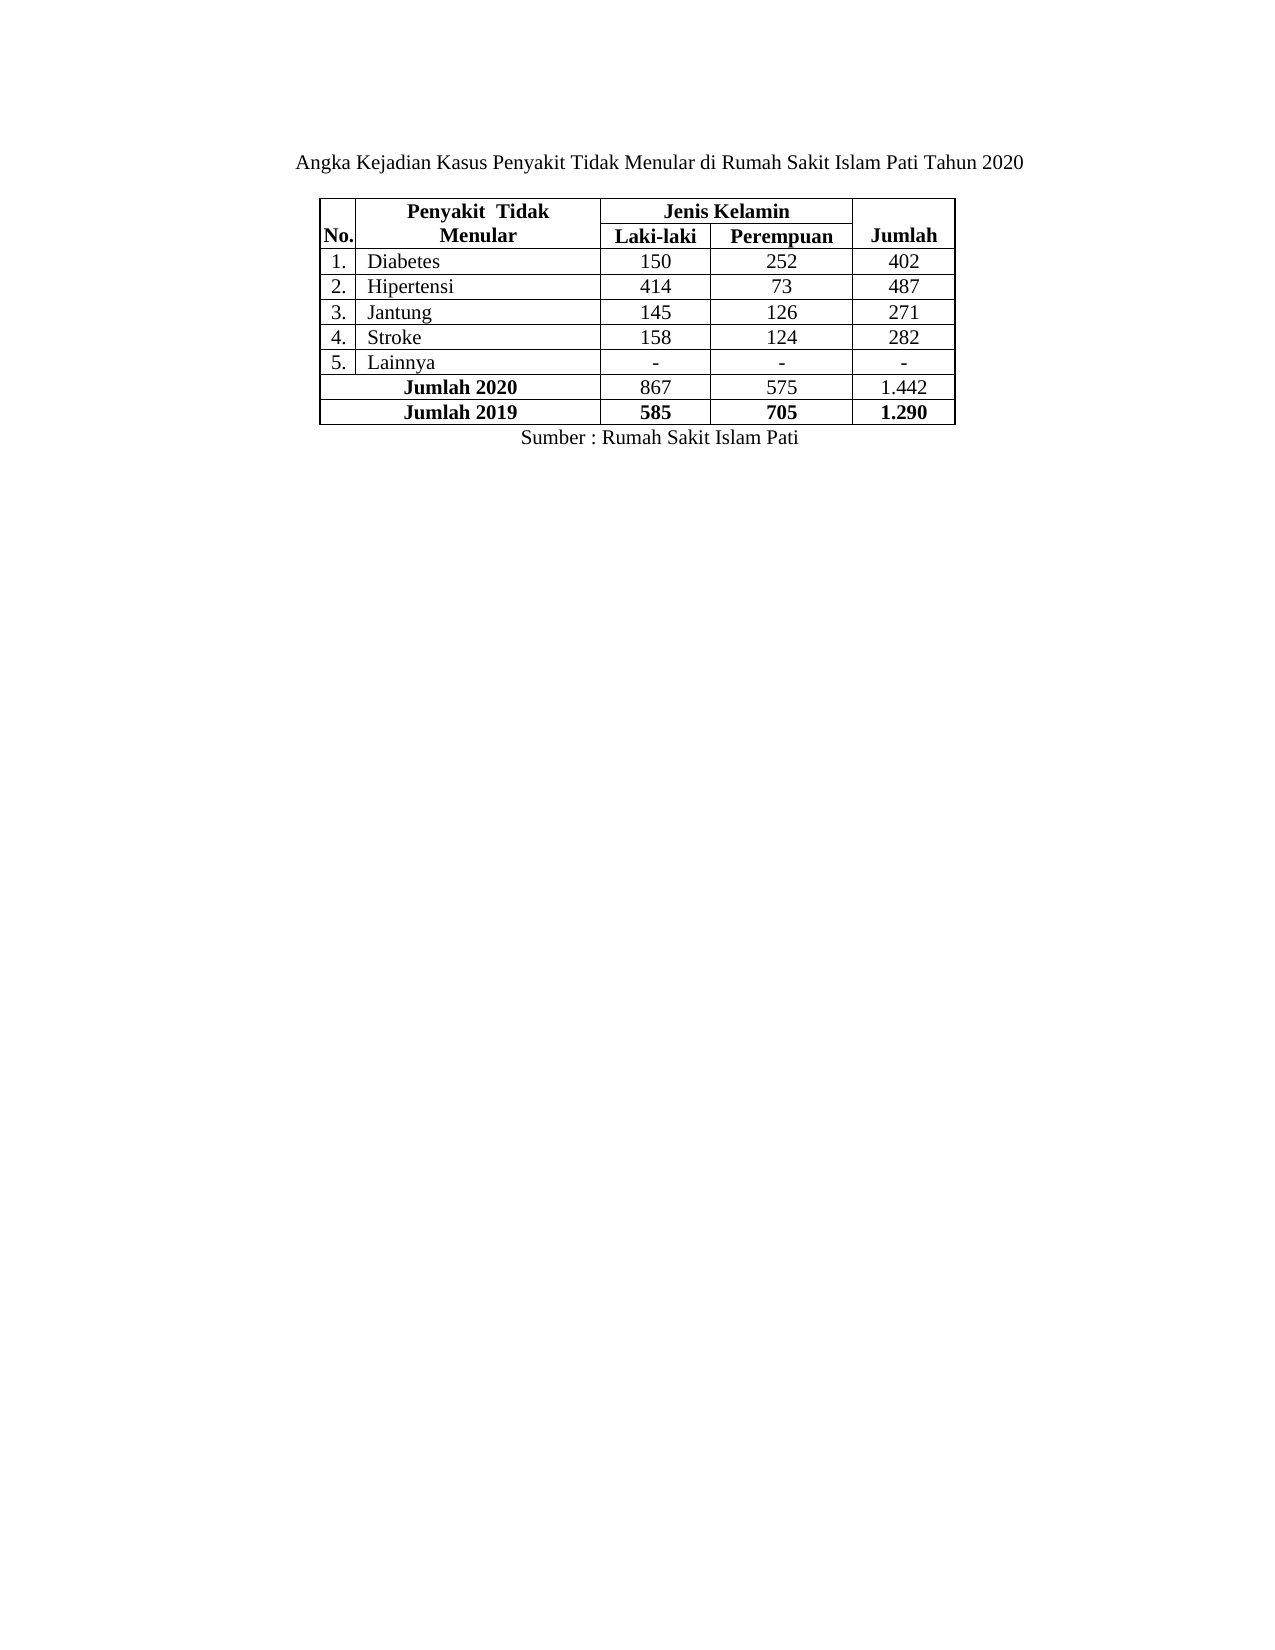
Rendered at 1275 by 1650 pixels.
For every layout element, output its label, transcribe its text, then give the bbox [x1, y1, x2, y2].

table_cell 1.290 [853, 400, 954, 424]
table_cell 271 [853, 300, 954, 324]
table_cell Jumlah 2019 [321, 400, 600, 424]
table_cell Lainnya [356, 350, 600, 374]
table_cell 575 [711, 375, 852, 399]
table_cell 150 [601, 249, 710, 273]
table_cell Diabetes [356, 249, 600, 273]
table_cell 402 [853, 249, 954, 273]
table_cell 252 [711, 249, 852, 273]
table_cell 145 [601, 300, 710, 324]
table_cell 487 [853, 275, 954, 298]
table_cell 282 [853, 325, 954, 349]
table_cell 705 [711, 400, 852, 424]
text Angka Kejadian Kasus Penyakit Tidak Menular di Rumah Sakit Islam Pati Tahun 2020 [194, 150, 1125, 174]
table_cell 1. [321, 249, 355, 273]
table_cell 124 [711, 325, 852, 349]
table_header Jenis Kelamin [601, 199, 852, 223]
table_cell 867 [601, 375, 710, 399]
table_cell 585 [601, 400, 710, 424]
table_header Jumlah [853, 199, 954, 248]
table_cell Jumlah 2020 [321, 375, 600, 399]
table_cell 2. [321, 275, 355, 298]
table_cell 414 [601, 275, 710, 298]
table_cell 4. [321, 325, 355, 349]
table_cell 73 [711, 275, 852, 298]
table_cell 158 [601, 325, 710, 349]
table_cell Stroke [356, 325, 600, 349]
text Sumber : Rumah Sakit Islam Pati [194, 425, 1125, 449]
table_cell Laki-laki [601, 224, 710, 248]
table_cell - [601, 350, 710, 374]
table_cell - [853, 350, 954, 374]
table_cell Jantung [356, 300, 600, 324]
table_cell 1.442 [853, 375, 954, 399]
table_cell - [711, 350, 852, 374]
table_cell 5. [321, 350, 355, 374]
table_cell Hipertensi [356, 275, 600, 298]
table_header Penyakit Tidak Menular [356, 199, 600, 248]
table_cell 126 [711, 300, 852, 324]
table_cell 3. [321, 300, 355, 324]
table_cell Perempuan [711, 224, 852, 248]
table_header No. [321, 199, 355, 248]
